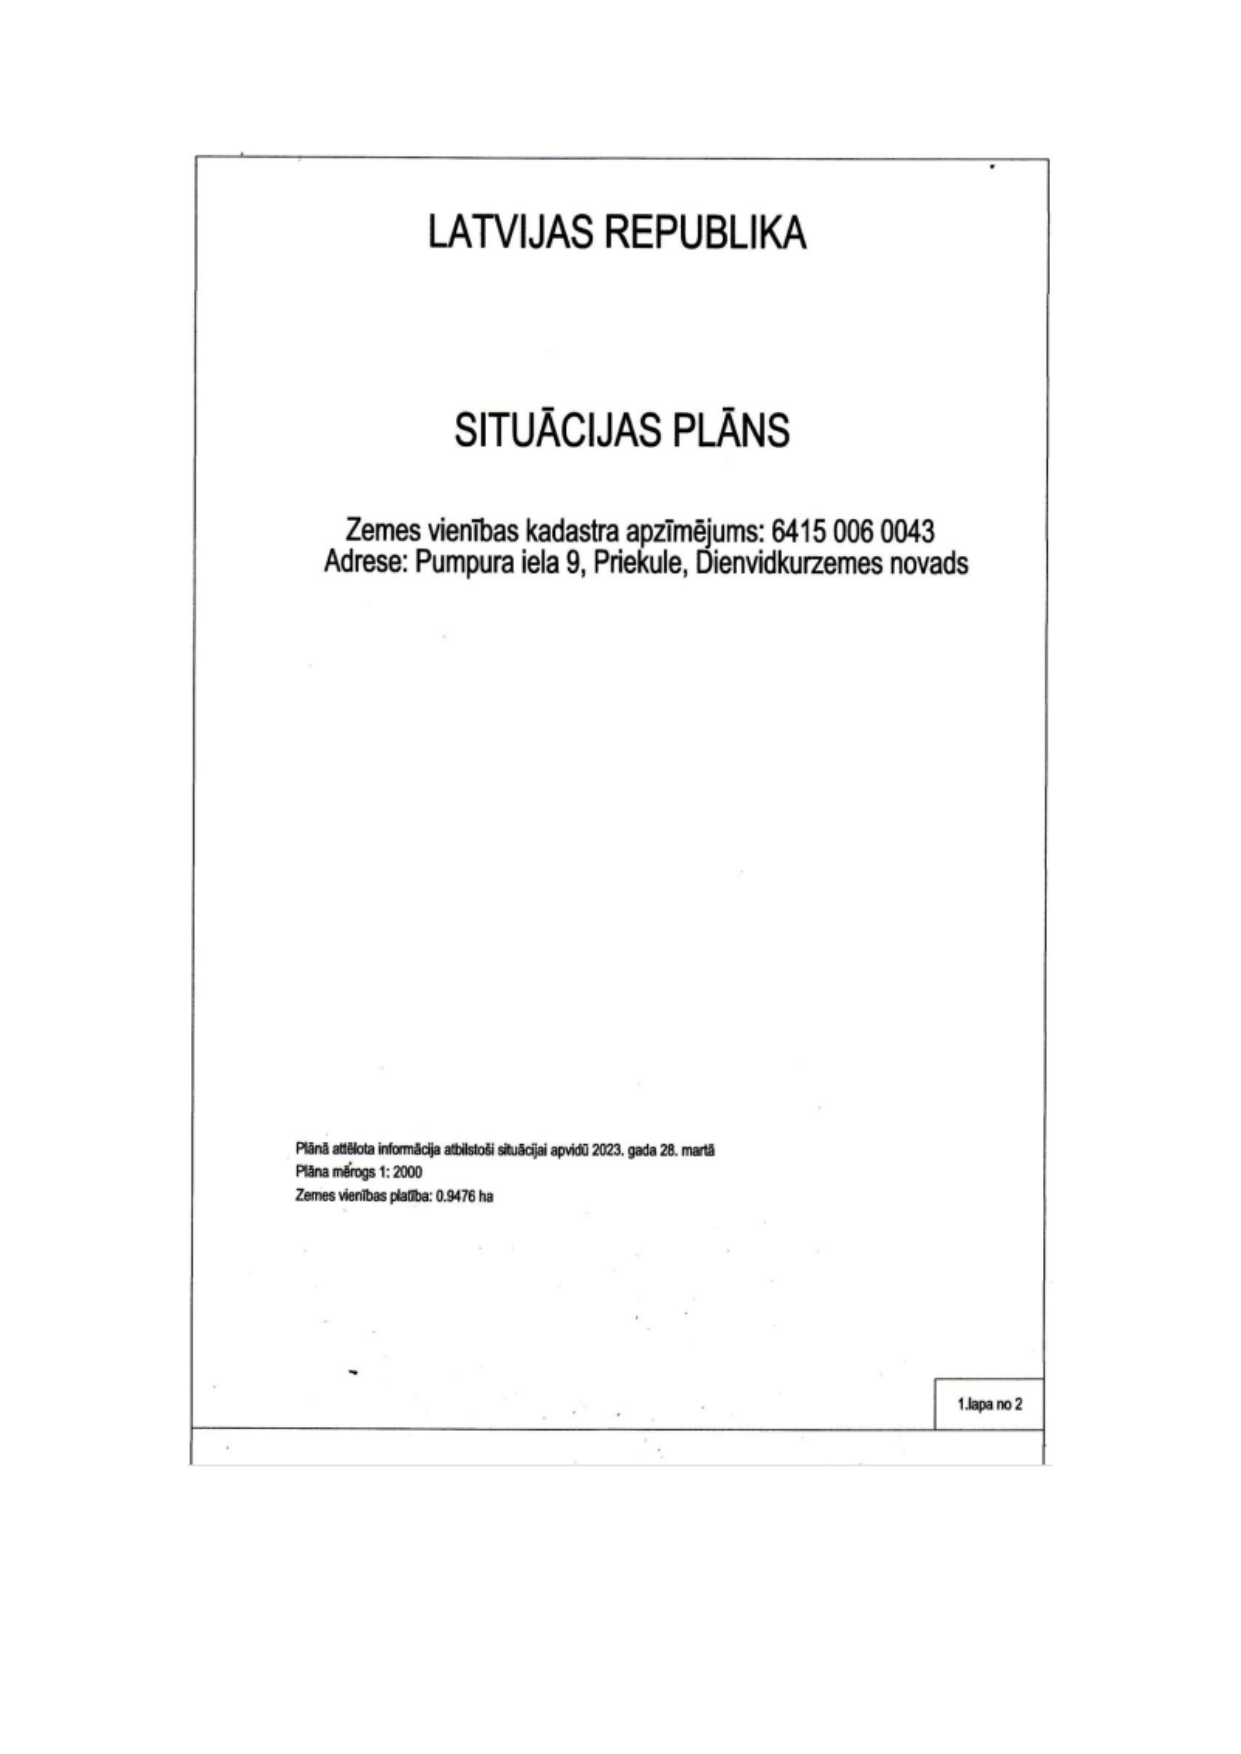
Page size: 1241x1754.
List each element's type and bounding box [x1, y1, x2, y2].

picture [187, 150, 1053, 1468]
